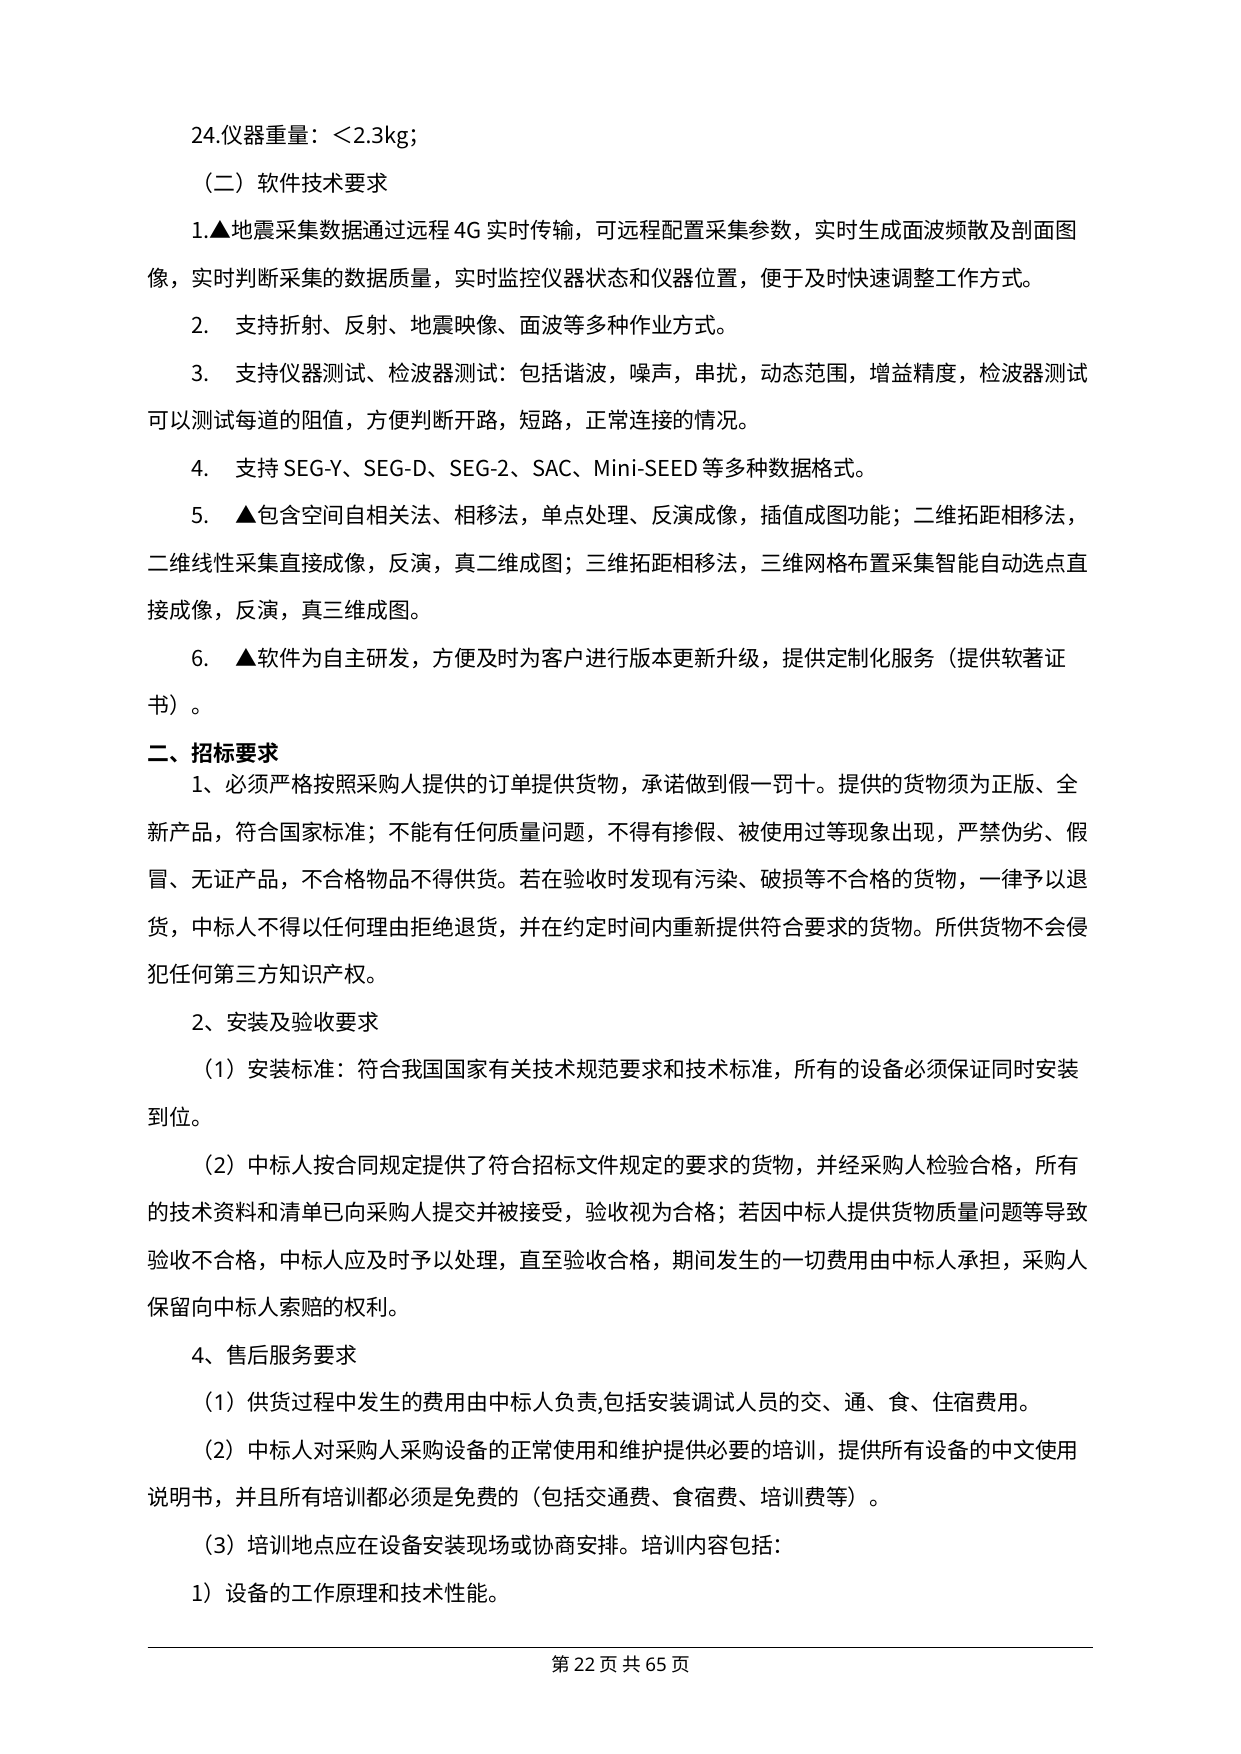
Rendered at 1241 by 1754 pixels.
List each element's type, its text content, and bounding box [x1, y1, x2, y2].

text 1.▲地震采集数据通过远程4G实时传输，可远程配置采集参数，实时生成面波频散及剖面图像，实时判断采集的数据质量，实时监控仪器状态和仪器位置，便于及时快速调整工作方式。 [148, 213, 1093, 292]
text （1）安装标准：符合我国国家有关技术规范要求和技术标准，所有的设备必须保证同时安装到位。 [148, 1052, 1093, 1132]
text 1、必须严格按照采购人提供的订单提供货物，承诺做到假一罚十。提供的货物须为正版、全新产品，符合国家标准；不能有任何质量问题，不得有掺假、被使用过等现象出现，严禁伪劣、假冒、无证产品，不合格物品不得供货。若在验收时发现有污染、破损等不合格的货物，一律予以退货，中标人不得以任何理由拒绝退货，并在约定时间内重新提供符合要求的货物。所供货物不会侵犯任何第三方知识产权。 [148, 767, 1093, 989]
text 24.仪器重量：＜2.3kg； [148, 118, 1093, 150]
text （1）供货过程中发生的费用由中标人负责,包括安装调试人员的交、通、食、住宿费用。 [148, 1385, 1093, 1417]
text 4、售后服务要求 [148, 1338, 1093, 1369]
text （3）培训地点应在设备安装现场或协商安排。培训内容包括： [148, 1528, 1093, 1560]
text （二）软件技术要求 [148, 166, 1093, 197]
text （2）中标人对采购人采购设备的正常使用和维护提供必要的培训，提供所有设备的中文使用说明书，并且所有培训都必须是免费的（包括交通费、食宿费、培训费等）。 [148, 1433, 1093, 1512]
text 6. ▲软件为自主研发，方便及时为客户进行版本更新升级，提供定制化服务（提供软著证书）。 [148, 641, 1093, 720]
text 2. 支持折射、反射、地震映像、面波等多种作业方式。 [148, 308, 1093, 340]
text 3. 支持仪器测试、检波器测试：包括谐波，噪声，串扰，动态范围，增益精度，检波器测试可以测试每道的阻值，方便判断开路，短路，正常连接的情况。 [148, 356, 1093, 435]
text （2）中标人按合同规定提供了符合招标文件规定的要求的货物，并经采购人检验合格，所有的技术资料和清单已向采购人提交并被接受，验收视为合格；若因中标人提供货物质量问题等导致验收不合格，中标人应及时予以处理，直至验收合格，期间发生的一切费用由中标人承担，采购人保留向中标人索赔的权利。 [148, 1148, 1093, 1322]
text 1）设备的工作原理和技术性能。 [148, 1576, 1093, 1607]
list 二、招标要求 [148, 736, 1093, 767]
text 5. ▲包含空间自相关法、相移法，单点处理、反演成像，插值成图功能；二维拓距相移法，二维线性采集直接成像，反演，真二维成图；三维拓距相移法，三维网格布置采集智能自动选点直接成像，反演，真三维成图。 [148, 498, 1093, 625]
text 4. 支持SEG-Y、SEG-D、SEG-2、SAC、Mini-SEED等多种数据格式。 [148, 451, 1093, 482]
text 2、安装及验收要求 [148, 1005, 1093, 1037]
